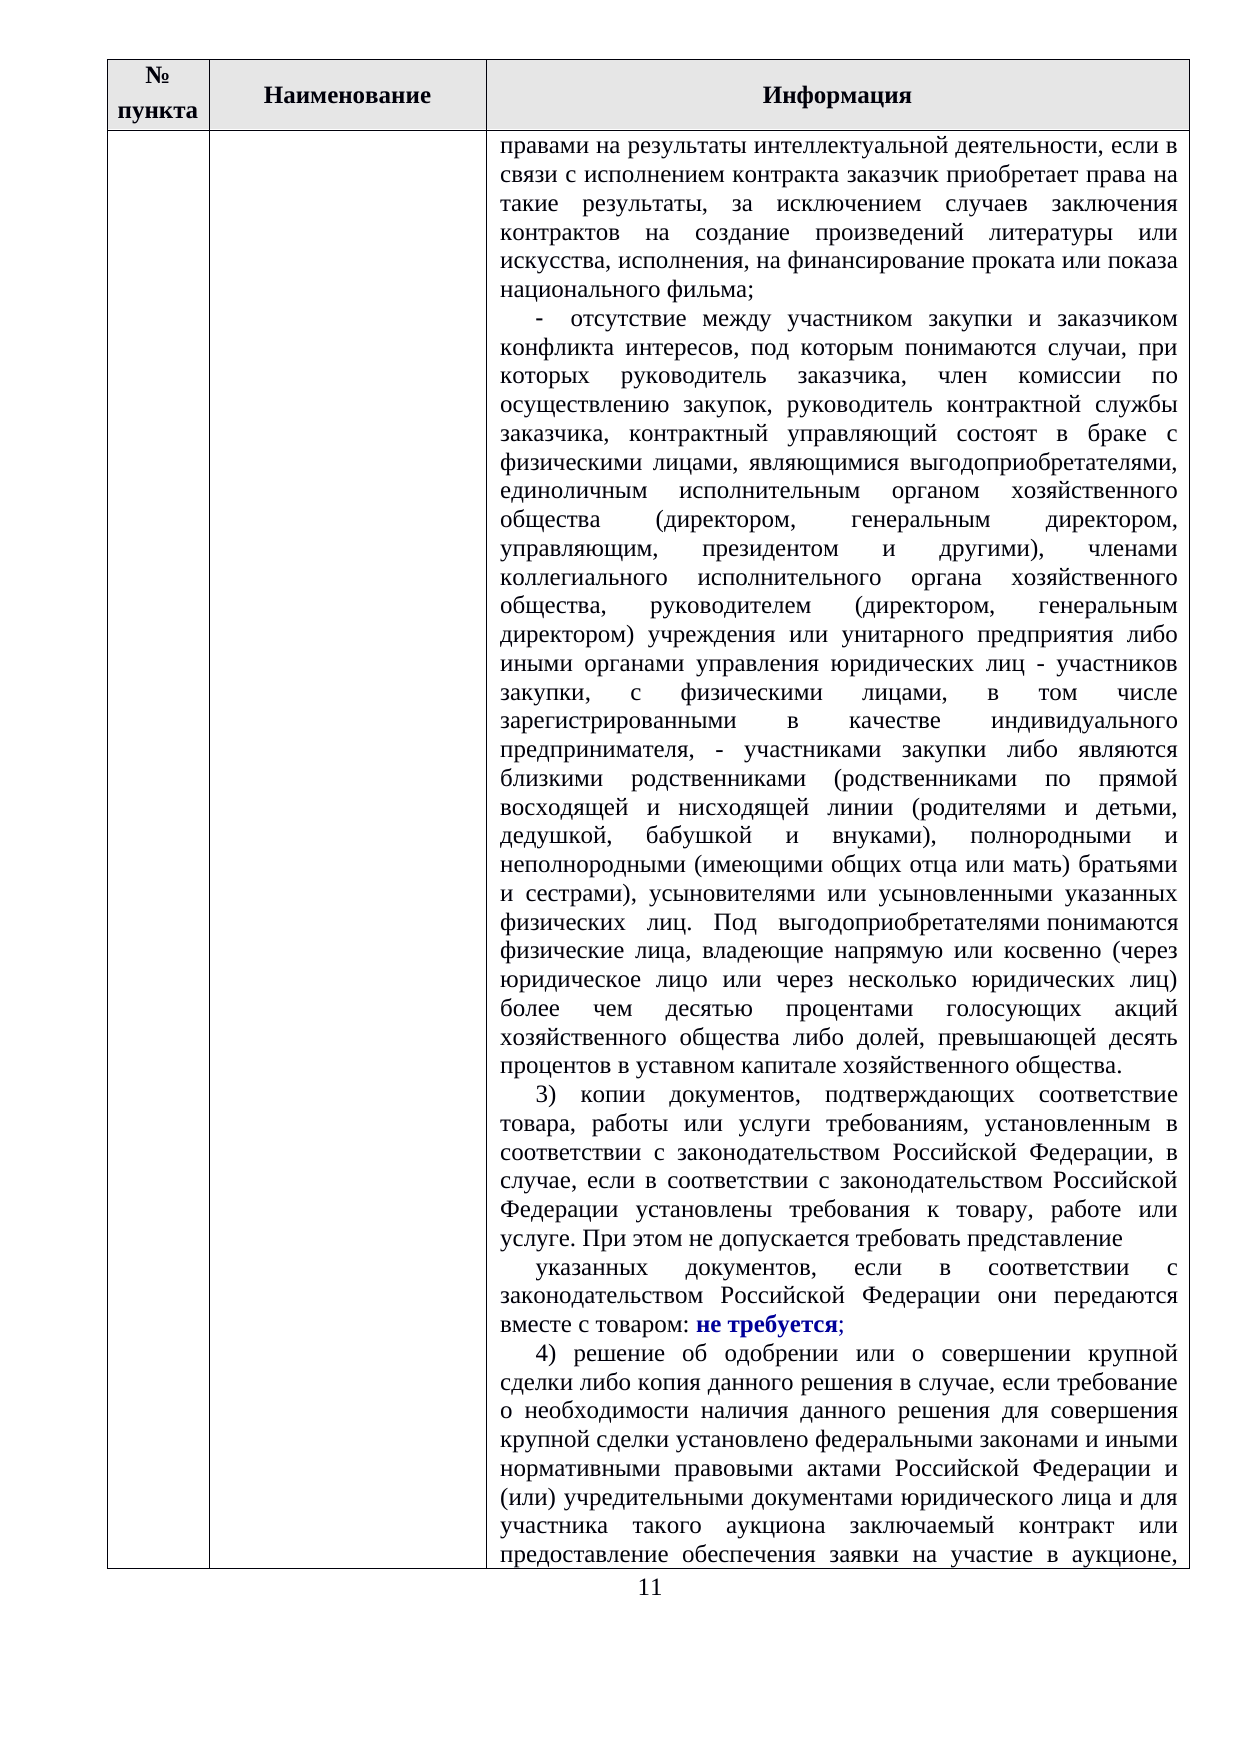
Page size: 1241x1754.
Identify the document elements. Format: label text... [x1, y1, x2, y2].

table_cell [108, 131, 209, 1568]
table_header Наименование [210, 60, 486, 129]
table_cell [210, 131, 486, 1568]
table_header Информация [487, 60, 1189, 129]
table_header № пункта [108, 60, 209, 129]
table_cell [487, 131, 1189, 1568]
